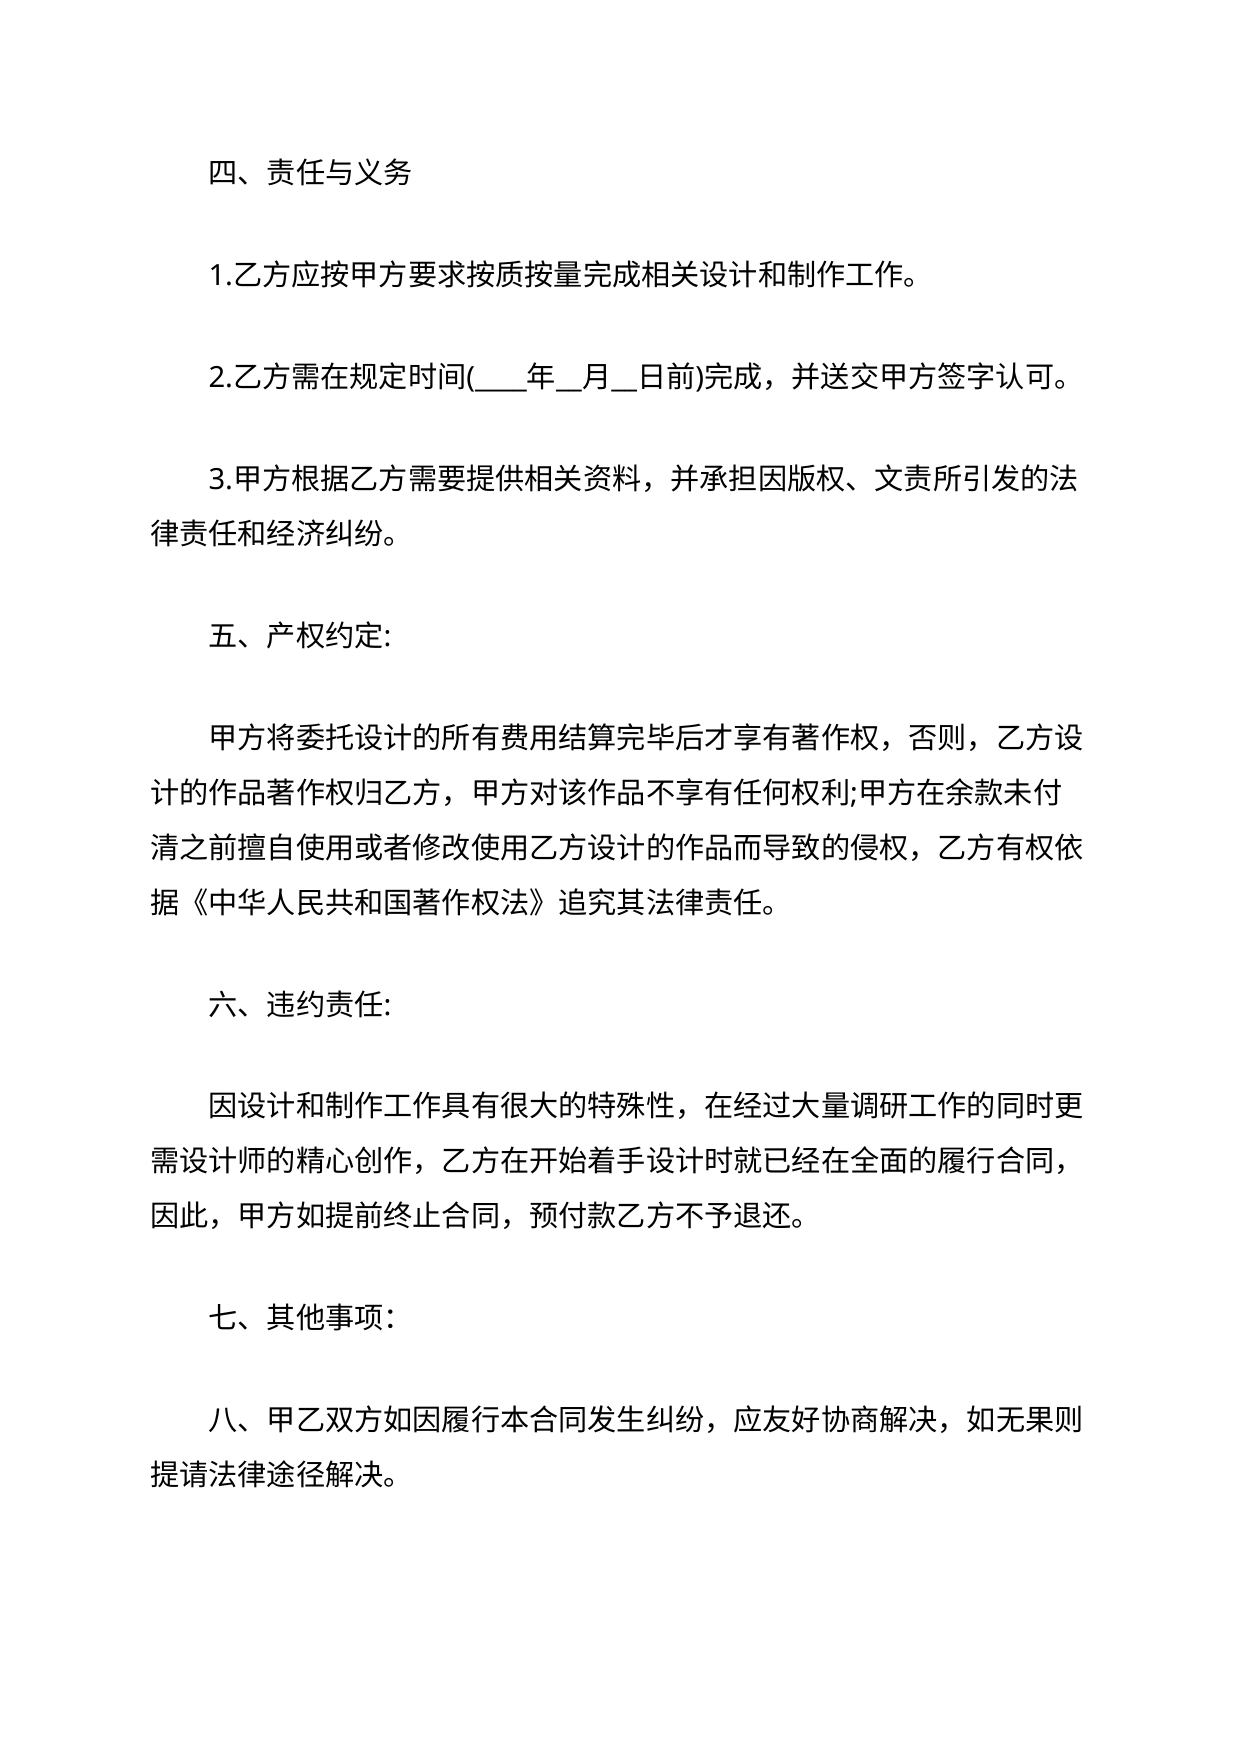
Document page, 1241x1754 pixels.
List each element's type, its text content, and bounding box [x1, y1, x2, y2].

text 3.甲方根据乙方需要提供相关资料，并承担因版权、文责所引发的法律责任和经济纠纷。 [150, 456, 1090, 553]
text 四、责任与义务 [150, 150, 1090, 192]
text 八、甲乙双方如因履行本合同发生纠纷，应友好协商解决，如无果则提请法律途径解决。 [150, 1396, 1090, 1493]
text 1.乙方应按甲方要求按质按量完成相关设计和制作工作。 [150, 252, 1090, 294]
text 2.乙方需在规定时间(____年__月__日前)完成，并送交甲方签字认可。 [150, 354, 1090, 396]
text 甲方将委托设计的所有费用结算完毕后才享有著作权，否则，乙方设计的作品著作权归乙方，甲方对该作品不享有任何权利;甲方在余款未付清之前擅自使用或者修改使用乙方设计的作品而导致的侵权，乙方有权依据《中华人民共和国著作权法》追究其法律责任。 [150, 714, 1090, 922]
text 七、其他事项： [150, 1294, 1090, 1337]
text 因设计和制作工作具有很大的特殊性，在经过大量调研工作的同时更需设计师的精心创作，乙方在开始着手设计时就已经在全面的履行合同，因此，甲方如提前终止合同，预付款乙方不予退还。 [150, 1083, 1090, 1235]
text 五、产权约定: [150, 612, 1090, 655]
text 六、违约责任: [150, 981, 1090, 1023]
